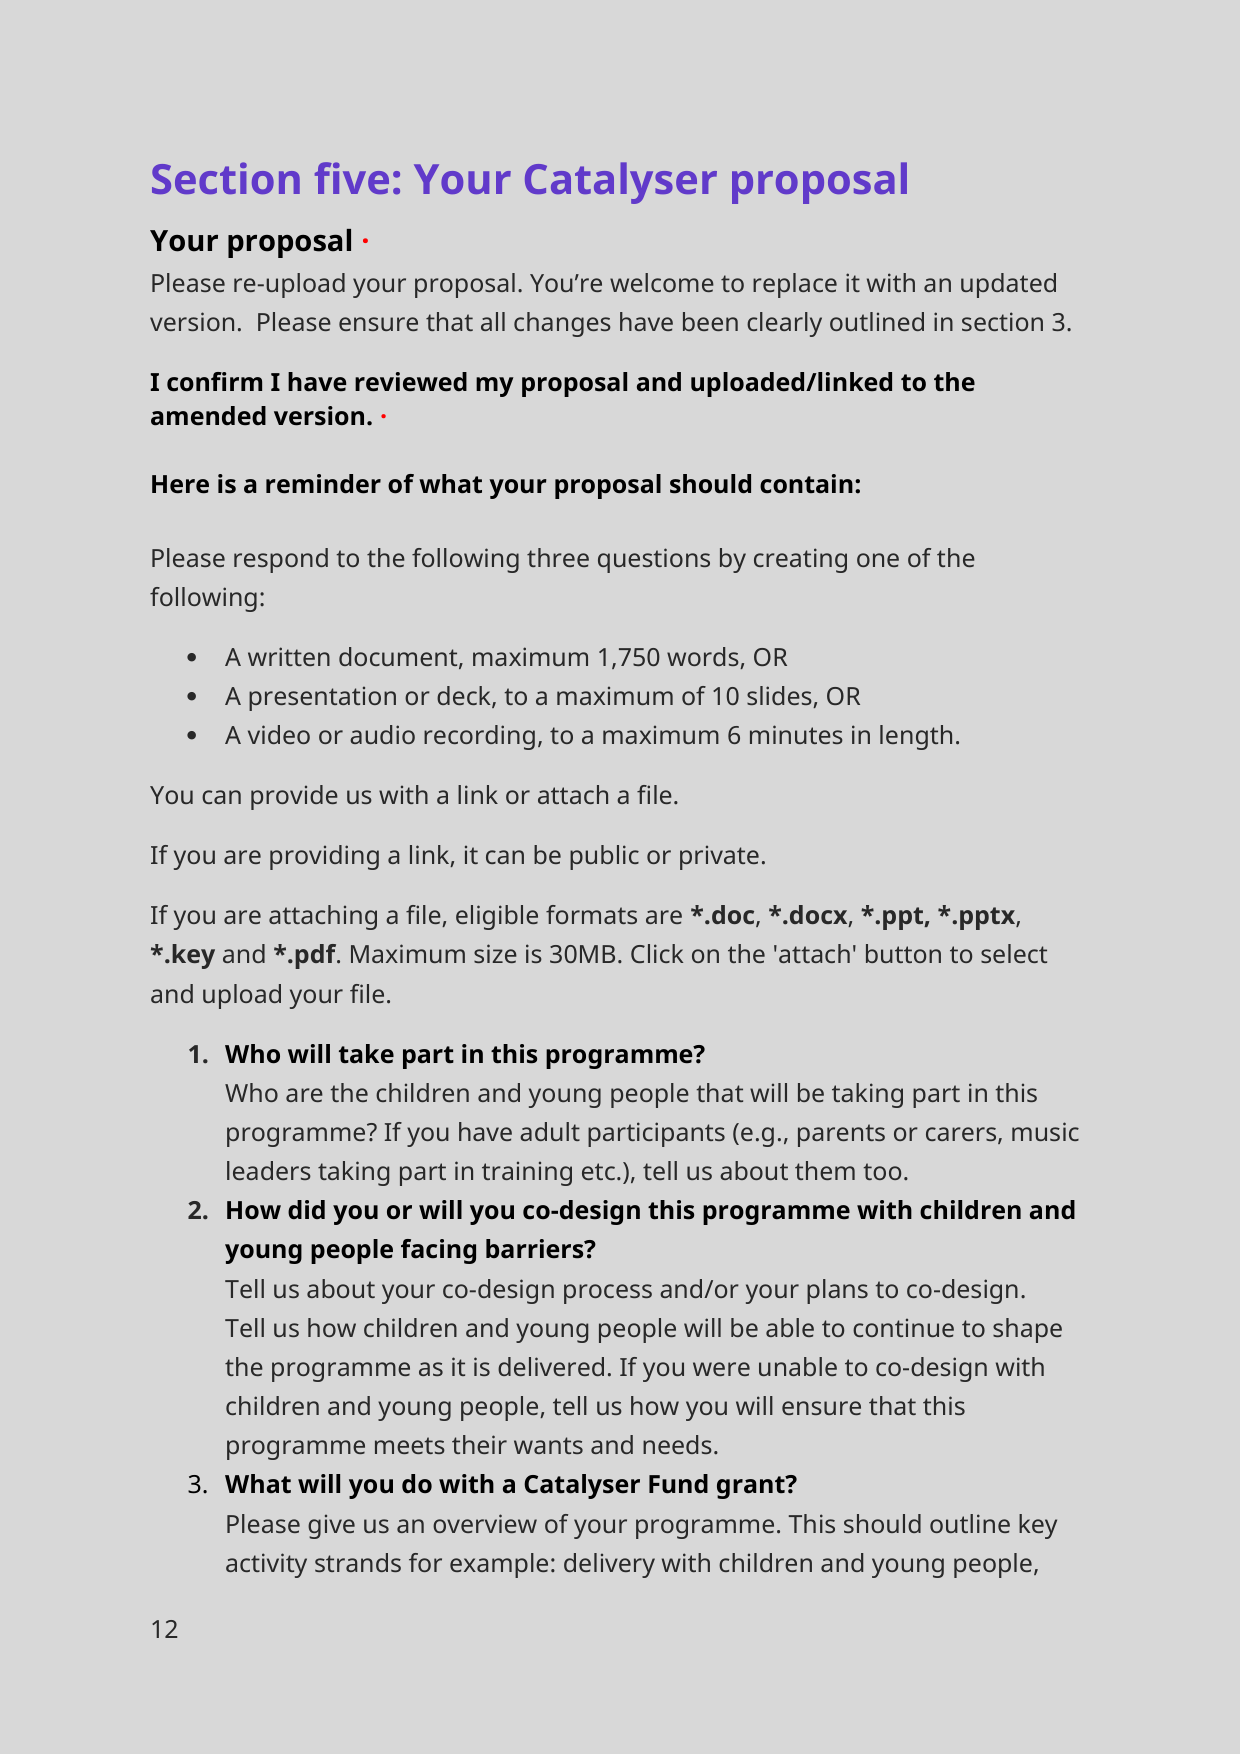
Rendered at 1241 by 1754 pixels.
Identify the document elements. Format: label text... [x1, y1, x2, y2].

text You can provide us with a link or attach a file. [150, 778, 1090, 812]
text If you are attaching a file, eligible formats are *.doc, *.docx, *.ppt, *.pptx, *.key and *.pdf. Maximum size is 30MB. Click on the 'attach' button to select and upload your file. [150, 898, 1090, 1010]
subtitle Your proposal · [150, 220, 1090, 260]
text Please respond to the following three questions by creating one of the following: [150, 501, 1090, 614]
subtitle Here is a reminder of what your proposal should contain: [150, 467, 1090, 501]
text If you are providing a link, it can be public or private. [150, 838, 1090, 872]
list A written document, maximum 1,750 words, OR [187, 639, 1090, 674]
subtitle Section five: Your Catalyser proposal [150, 150, 1090, 207]
text Please re-upload your proposal. You’re welcome to replace it with an updated version. Please ensure that all changes have been clearly outlined in section 3. [150, 266, 1090, 339]
list How did you or will you co-design this programme with children and young people facing barriers? Tell us about your co-design process and/or your plans to co-design. Tell us how children and young people will be able to continue to shape the programme as it is delivered. If you were unable to co-design with children and young people, tell us how you will ensure that this programme meets their wants and needs. [187, 1193, 1090, 1462]
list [225, 1506, 1090, 1579]
list Who will take part in this programme? Who are the children and young people that will be taking part in this programme? If you have adult participants (e.g., parents or carers, music leaders taking part in training etc.), tell us about them too. [187, 1036, 1090, 1188]
list A video or audio recording, to a maximum 6 minutes in length. [187, 718, 1090, 752]
list What will you do with a Catalyser Fund grant? [187, 1467, 1090, 1501]
subtitle I confirm I have reviewed my proposal and uploaded/linked to the amended version. · [150, 365, 1090, 467]
list A presentation or deck, to a maximum of 10 slides, OR [187, 679, 1090, 713]
